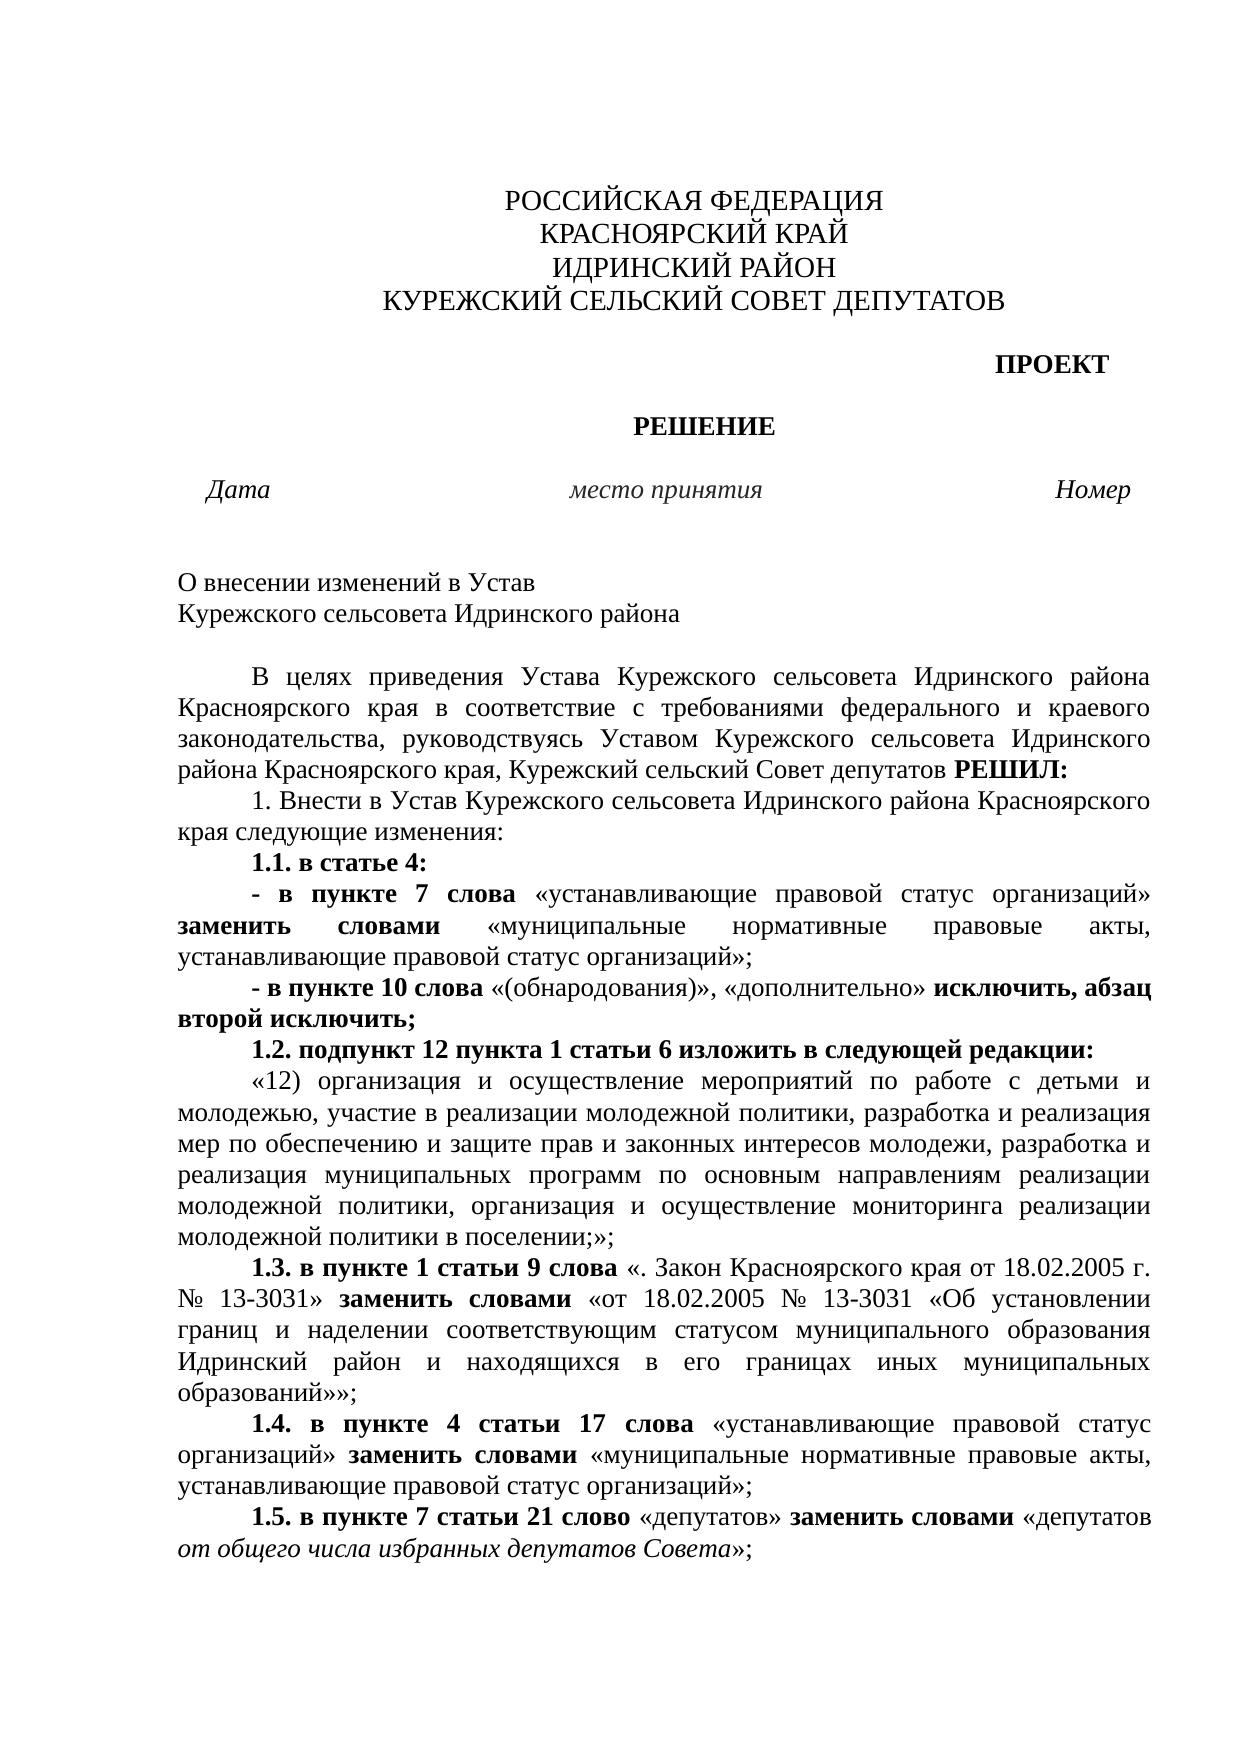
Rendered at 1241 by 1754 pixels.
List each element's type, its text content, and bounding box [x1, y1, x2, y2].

table_header Номер [833, 473, 1142, 535]
table_header Дата [187, 473, 499, 535]
text 1.1. в статье 4: [177, 846, 1152, 878]
table_header место принятия [499, 473, 833, 535]
text 1.2. подпункт 12 пункта 1 статьи 6 изложить в следующей редакции: [177, 1033, 1152, 1064]
text В целях приведения Устава Курежского сельсовета Идринского района Красноярского края в соответствие с требованиями федерального и краевого законодательства, руководствуясь Уставом Курежского сельсовета Идринского района Красноярского края, Курежский сельский Совет депутатов РЕШИЛ: [177, 659, 1152, 784]
text РОССИЙСКАЯ ФЕДЕРАЦИЯ [177, 183, 1152, 216]
text «12) организация и осуществление мероприятий по работе с детьми и молодежью, участие в реализации молодежной политики, разработка и реализация мер по обеспечению и защите прав и законных интересов молодежи, разработка и реализация муниципальных программ по основным направлениям реализации молодежной политики, организация и осуществление мониторинга реализации молодежной политики в поселении;»; [177, 1064, 1152, 1251]
text 1. Внести в Устав Курежского сельсовета Идринского района Красноярского края следующие изменения: [177, 784, 1152, 846]
text - в пункте 10 слова «(обнародования)», «дополнительно» исключить, абзац второй исключить; [177, 971, 1152, 1033]
text О внесении изменений в Устав [177, 566, 1152, 597]
text ИДРИНСКИЙ РАЙОН [177, 250, 1152, 283]
text КРАСНОЯРСКИЙ КРАЙ [177, 216, 1152, 250]
text - в пункте 7 слова «устанавливающие правовой статус организаций» заменить словами «муниципальные нормативные правовые акты, устанавливающие правовой статус организаций»; [177, 878, 1152, 971]
text 1.4. в пункте 4 статьи 17 слова «устанавливающие правовой статус организаций» заменить словами «муниципальные нормативные правовые акты, устанавливающие правовой статус организаций»; [177, 1407, 1152, 1501]
text Курежского сельсовета Идринского района [177, 597, 1152, 628]
text 1.5. в пункте 7 статьи 21 слово «депутатов» заменить словами «депутатов от общего числа избранных депутатов Совета»; [177, 1501, 1152, 1563]
text РЕШЕНИЕ [177, 410, 1231, 442]
text 1.3. в пункте 1 статьи 9 слова «. Закон Красноярского края от 18.02.2005 г. № 13-3031» заменить словами «от 18.02.2005 № 13-3031 «Об установлении границ и наделении соответствующим статусом муниципального образования Идринский район и находящихся в его границах иных муниципальных образований»»; [177, 1251, 1152, 1407]
text КУРЕЖСКИЙ СЕЛЬСКИЙ СОВЕТ ДЕПУТАТОВ [177, 283, 1152, 317]
text ПРОЕКТ [177, 348, 1231, 379]
